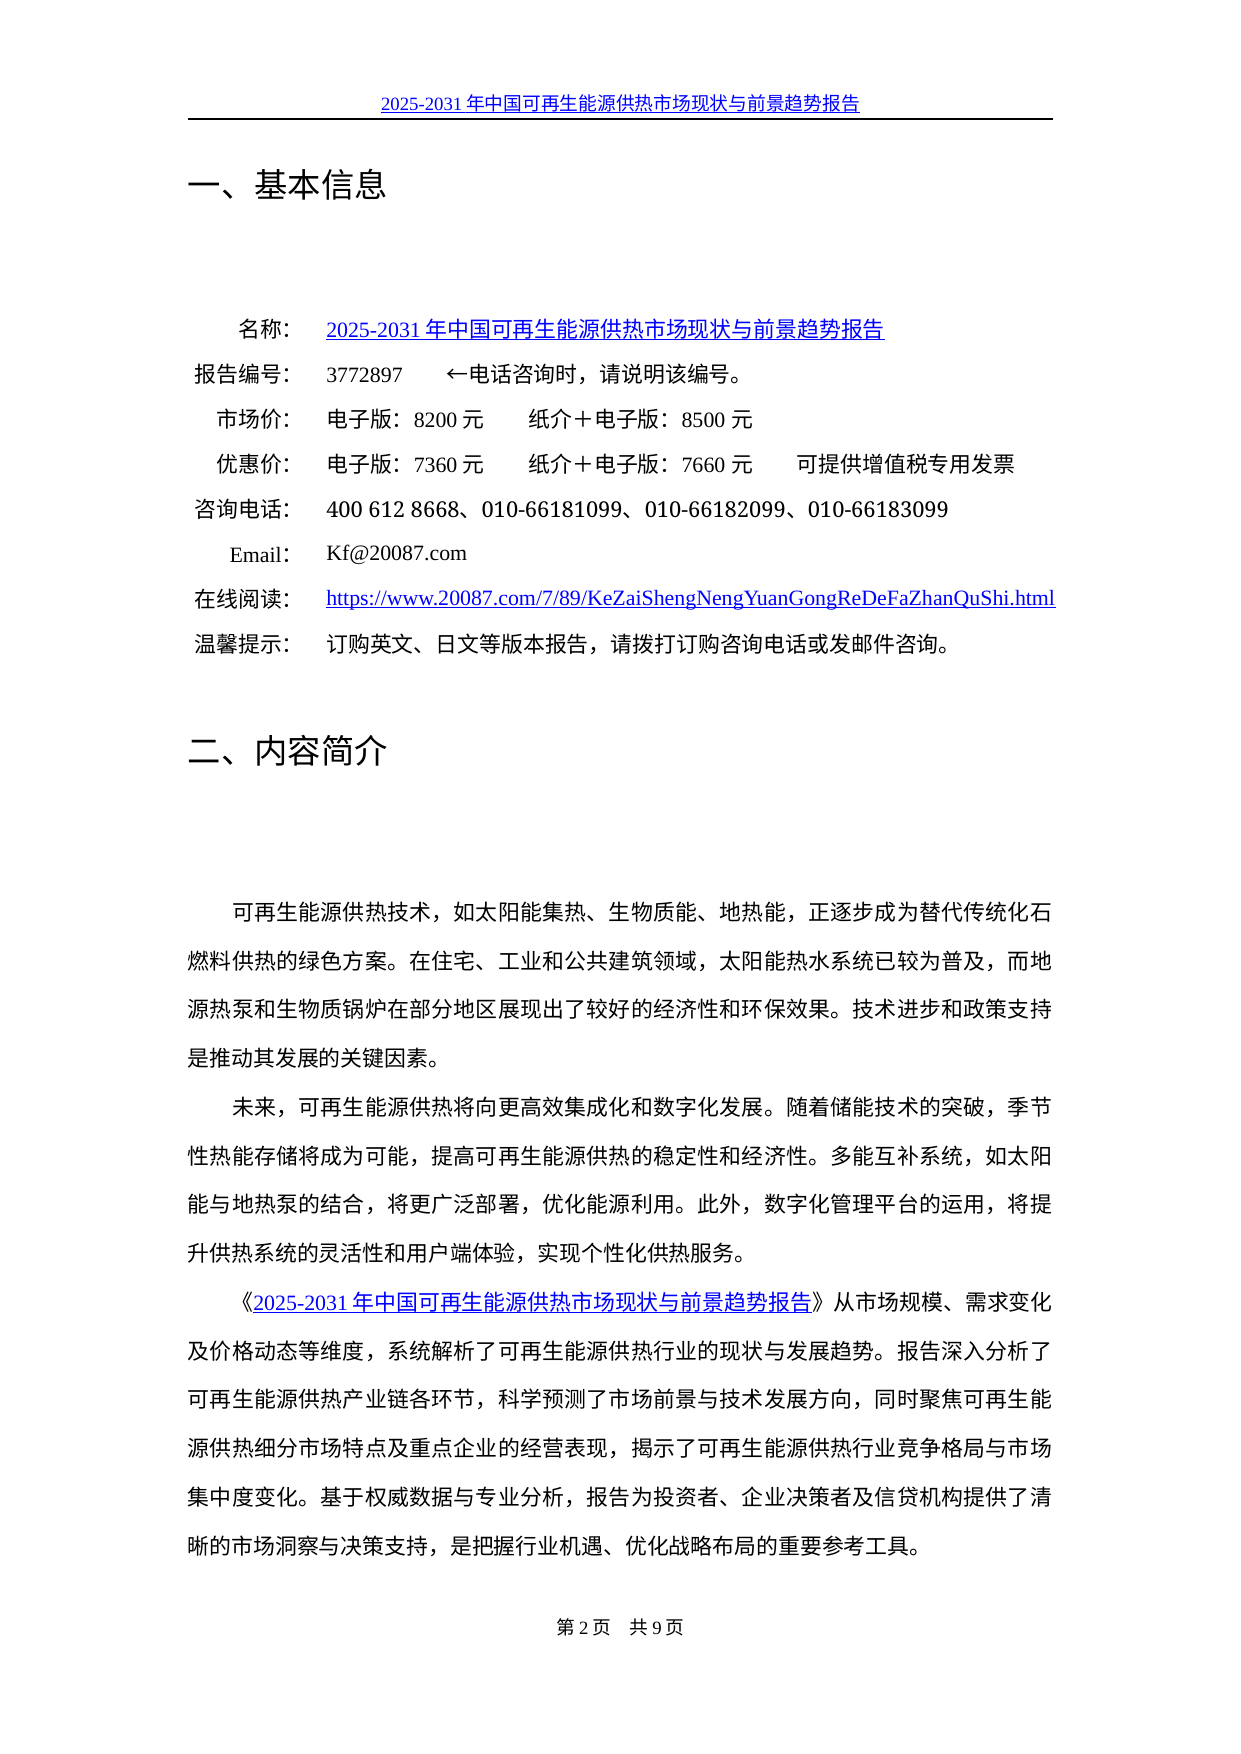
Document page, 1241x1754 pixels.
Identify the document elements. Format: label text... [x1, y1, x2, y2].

title 一、基本信息 [187, 150, 1053, 215]
table_header 2025-2031年中国可再生能源供热市场现状与前景趋势报告 [315, 312, 1073, 357]
table_cell Kf@20087.com [315, 537, 1073, 582]
table_cell [315, 582, 1073, 627]
table_cell 咨询电话： [167, 492, 315, 537]
table_cell Email： [167, 537, 315, 582]
table_cell 温馨提示： [167, 627, 315, 672]
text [187, 894, 1053, 1561]
table_cell 优惠价： [167, 447, 315, 492]
table_cell 400 612 8668、010-66181099、010-66182099、010-66183099 [315, 492, 1073, 537]
table_cell 电子版：7360 元 纸介＋电子版：7660 元 可提供增值税专用发票 [315, 447, 1073, 492]
table_cell 订购英文、日文等版本报告，请拨打订购咨询电话或发邮件咨询。 [315, 627, 1073, 672]
title 二、内容简介 [187, 717, 1053, 782]
table_header 名称： [167, 312, 315, 357]
table_cell 报告编号： [167, 357, 315, 402]
table_cell 在线阅读： [167, 582, 315, 627]
table_cell 电子版：8200 元 纸介＋电子版：8500 元 [315, 402, 1073, 447]
table_cell 3772897 ←电话咨询时，请说明该编号。 [315, 357, 1073, 402]
table_cell 市场价： [167, 402, 315, 447]
